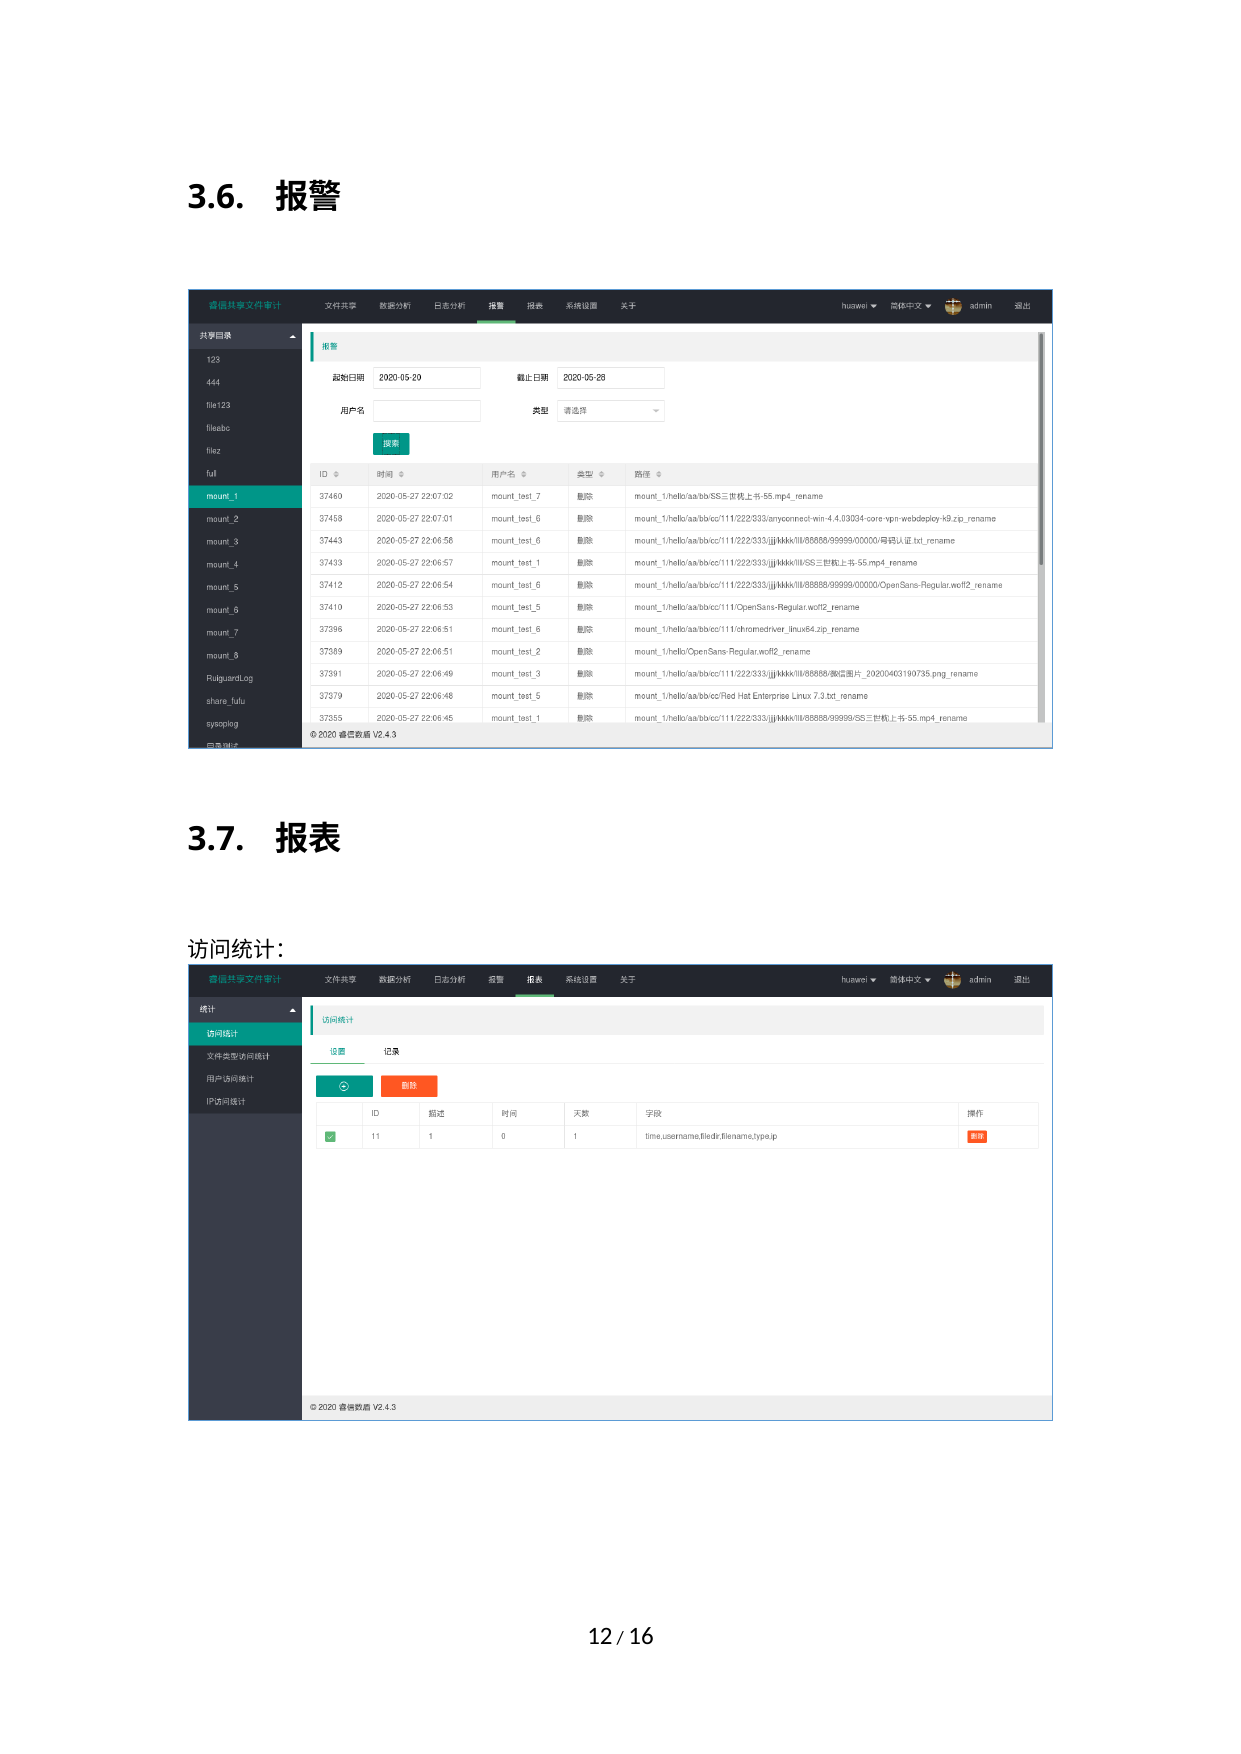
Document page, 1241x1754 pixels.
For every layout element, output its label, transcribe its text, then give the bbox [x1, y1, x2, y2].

picture [189, 965, 1052, 1420]
text 访问统计： [187, 931, 1053, 964]
subtitle 报表 [187, 804, 1053, 869]
picture [189, 290, 1052, 748]
subtitle 报警 [187, 162, 1053, 227]
